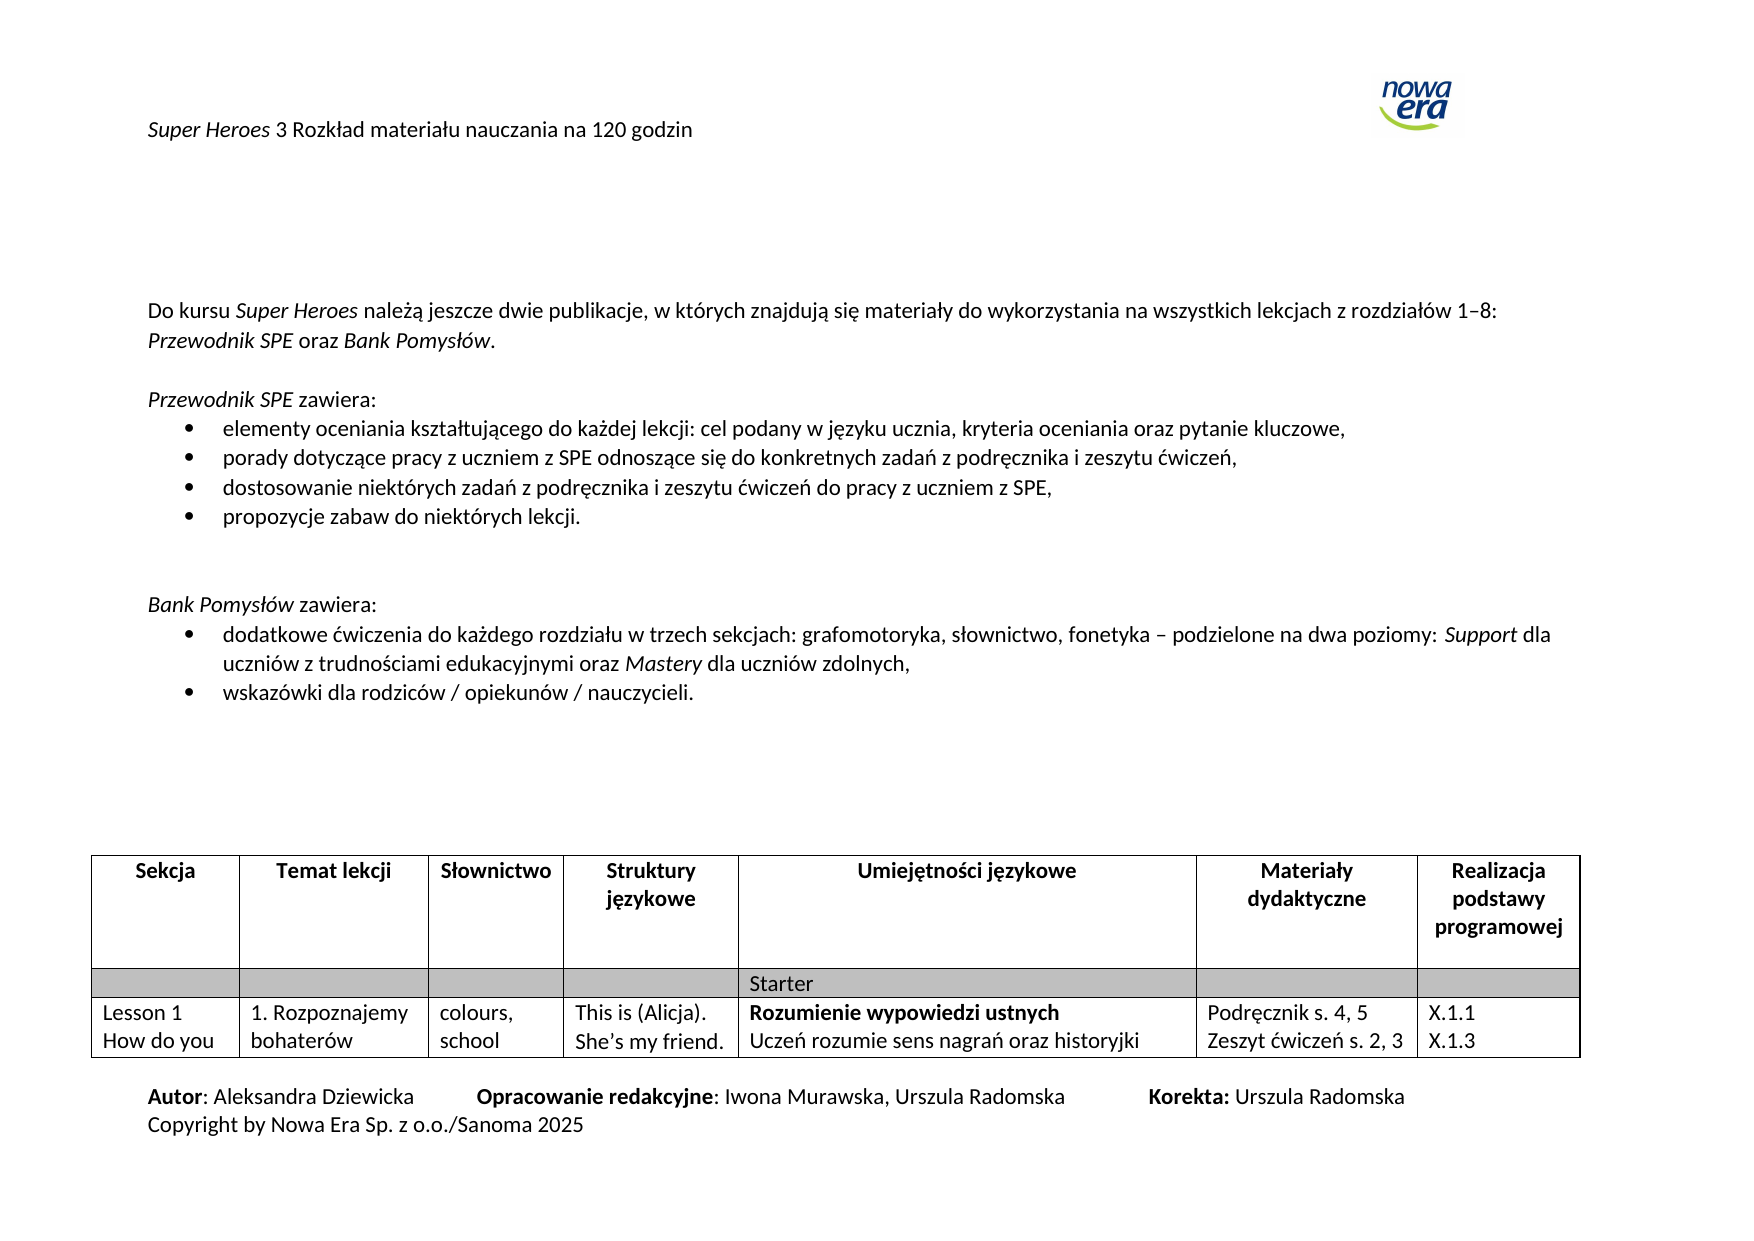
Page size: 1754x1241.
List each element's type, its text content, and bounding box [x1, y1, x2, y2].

text Bank Pomysłów zawiera: [148, 590, 1606, 618]
list propozycje zabaw do niektórych lekcji. [185, 502, 1606, 530]
table_header Słownictwo [429, 856, 563, 968]
table_header Materiały dydaktyczne [1197, 856, 1417, 968]
table_cell [429, 969, 563, 997]
table_header Umiejętności językowe [739, 856, 1196, 968]
table_header Sekcja [92, 856, 239, 968]
list wskazówki dla rodziców / opiekunów / nauczycieli. [185, 678, 1606, 707]
table_cell [240, 969, 428, 997]
table_cell Starter [739, 969, 1196, 997]
list elementy oceniania kształtującego do każdej lekcji: cel podany w języku ucznia, kryteria oceniania oraz pytanie kluczowe, [185, 414, 1606, 442]
table_cell [92, 969, 239, 997]
table_cell Podręcznik s. 4, 5 Zeszyt ćwiczeń s. 2, 3 [1197, 998, 1417, 1057]
list dostosowanie niektórych zadań z podręcznika i zeszytu ćwiczeń do pracy z uczniem z SPE, [185, 473, 1606, 501]
text Przewodnik SPE zawiera: [148, 385, 1606, 413]
list porady dotyczące pracy z uczniem z SPE odnoszące się do konkretnych zadań z podręcznika i zeszytu ćwiczeń, [185, 443, 1606, 472]
table_cell X.1.1 X.1.3 X.2.1 X.2.2 X.2.3 X.3.1 X.3.2 X.4.1 X.4.2 X.5.2 X.5.3 X.6.2 X.8.1 X.10 [1418, 998, 1579, 1057]
table_header Temat lekcji [240, 856, 428, 968]
table_header Struktury językowe [564, 856, 738, 968]
table_cell 1. Rozpoznajemy bohaterów naszego podręcznika, przedstawiamy się i literujemy imiona oraz opisujemy osoby. [240, 998, 428, 1057]
table_cell [1197, 969, 1417, 997]
table_cell [564, 969, 738, 997]
table_cell Lesson 1 How do you spell your name? [92, 998, 239, 1057]
text Do kursu Super Heroes należą jeszcze dwie publikacje, w których znajdują się materiały do wykorzystania na wszystkich lekcjach z rozdziałów 1–8: Przewodnik SPE oraz Bank Pomysłów. [148, 297, 1606, 354]
table_cell [1418, 969, 1579, 997]
table_cell colours, school accessories, clothes [429, 998, 563, 1057]
table_header Realizacja podstawy programowej [1418, 856, 1579, 968]
picture [1371, 73, 1465, 138]
list dodatkowe ćwiczenia do każdego rozdziału w trzech sekcjach: grafomotoryka, słownictwo, fonetyka – podzielone na dwa poziomy: Support dla uczniów z trudnościami edukacyjnymi oraz Mastery dla uczniów zdolnych, [185, 620, 1606, 677]
